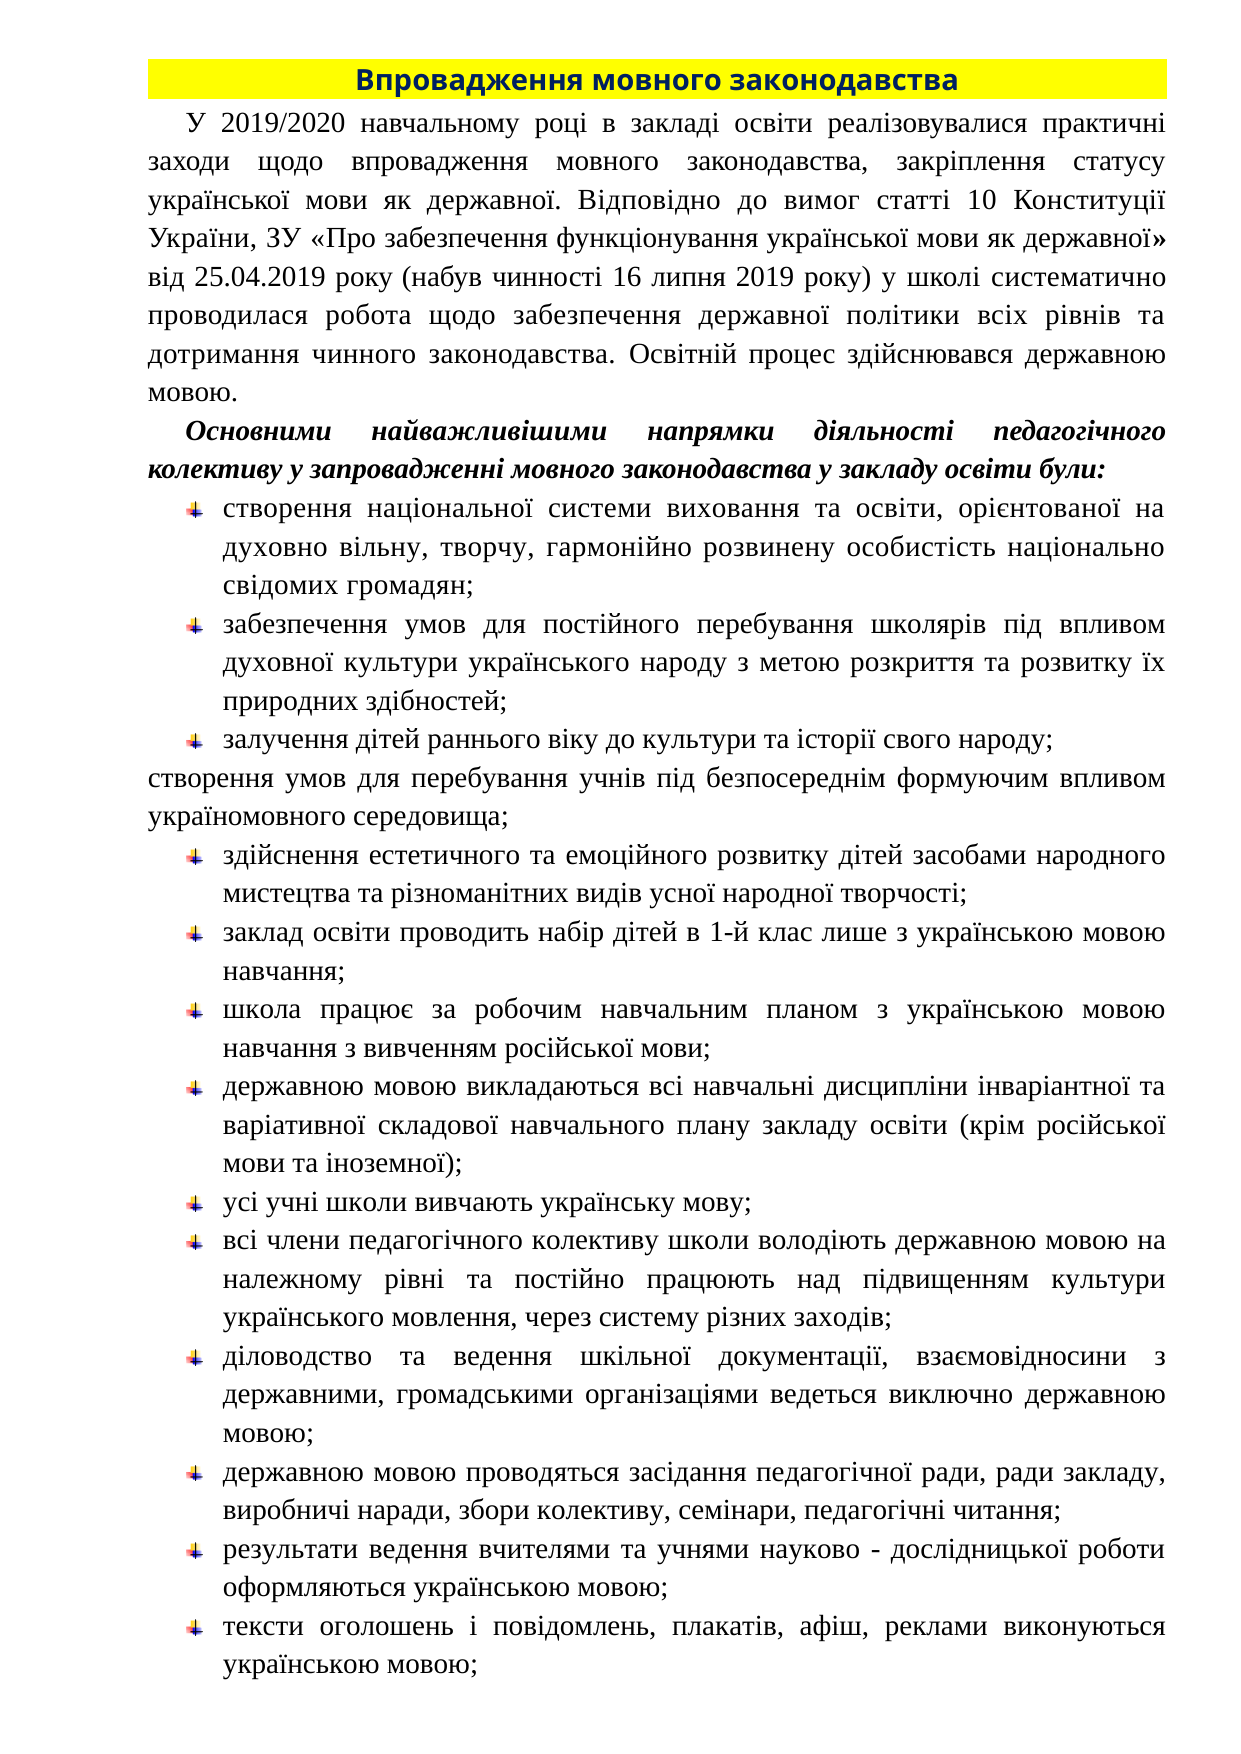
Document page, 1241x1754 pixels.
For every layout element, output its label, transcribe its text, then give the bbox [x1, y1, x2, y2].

picture [186, 616, 203, 634]
list заклад освіти проводить набір дітей в 1-й клас лише з українською мовою навчання; [185, 914, 1167, 986]
list створення національної системи виховання та освіти, орієнтованої на духовно вільну, творчу, гармонійно розвинену особистість національно свідомих громадян; [185, 490, 1167, 601]
list усі учні школи вивчають українську мову; [185, 1184, 1167, 1217]
text Впровадження мовного законодавства [148, 59, 1167, 99]
picture [186, 732, 203, 749]
picture [186, 500, 203, 518]
list державною мовою проводяться засідання педагогічної ради, ради закладу, виробничі наради, збори колективу, семінари, педагогічні читання; [185, 1454, 1167, 1526]
picture [186, 1079, 203, 1096]
list залучення дітей раннього віку до культури та історії свого народу; [185, 721, 1167, 755]
list забезпечення умов для постійного перебування школярів під впливом духовної культури українського народу з метою розкриття та розвитку їх природних здібностей; [185, 606, 1167, 716]
text створення умов для перебування учнів під безпосереднім формуючим впливом україномовного середовища; [148, 760, 1167, 832]
picture [186, 1541, 203, 1559]
picture [186, 924, 203, 942]
picture [186, 1194, 203, 1212]
list тексти оголошень і повідомлень, плакатів, афіш, реклами виконуються українською мовою; [185, 1608, 1167, 1680]
picture [186, 1001, 203, 1019]
picture [186, 1348, 203, 1366]
list діловодство та ведення шкільної документації, взаємовідносини з державними, громадськими організаціями ведеться виключно державною мовою; [185, 1338, 1167, 1449]
list результати ведення вчителями та учнями науково - дослідницької роботи оформляються українською мовою; [185, 1531, 1167, 1603]
picture [186, 1233, 203, 1250]
picture [186, 1618, 203, 1636]
picture [186, 1464, 203, 1481]
list школа працює за робочим навчальним планом з українською мовою навчання з вивченням російської мови; [185, 991, 1167, 1063]
list всі члени педагогічного колективу школи володіють державною мовою на належному рівні та постійно працюють над підвищенням культури українського мовлення, через систему різних заходів; [185, 1222, 1167, 1333]
picture [186, 847, 203, 865]
subtitle Основними найважливішими напрямки діяльності педагогічного колективу у запровадженні мовного законодавства у закладу освіти були: [148, 413, 1167, 485]
list державною мовою викладаються всі навчальні дисципліни інваріантної та варіативної складової навчального плану закладу освіти (крім російської мови та іноземної); [185, 1068, 1167, 1179]
list здійснення естетичного та емоційного розвитку дітей засобами народного мистецтва та різноманітних видів усної народної творчості; [185, 837, 1167, 909]
subtitle У 2019/2020 навчальному році в закладі освіти реалізовувалися практичні заходи щодо впровадження мовного законодавства, закріплення статусу української мови як державної. Відповідно до вимог статті 10 Конституції України, ЗУ «Про забезпечення функціонування української мови як державної» від 25.04.2019 року (набув чинності 16 липня 2019 року) у школі систематично проводилася робота щодо забезпечення державної політики всіх рівнів та дотримання чинного законодавства. Освітній процес здійснювався державною мовою. [148, 105, 1167, 408]
